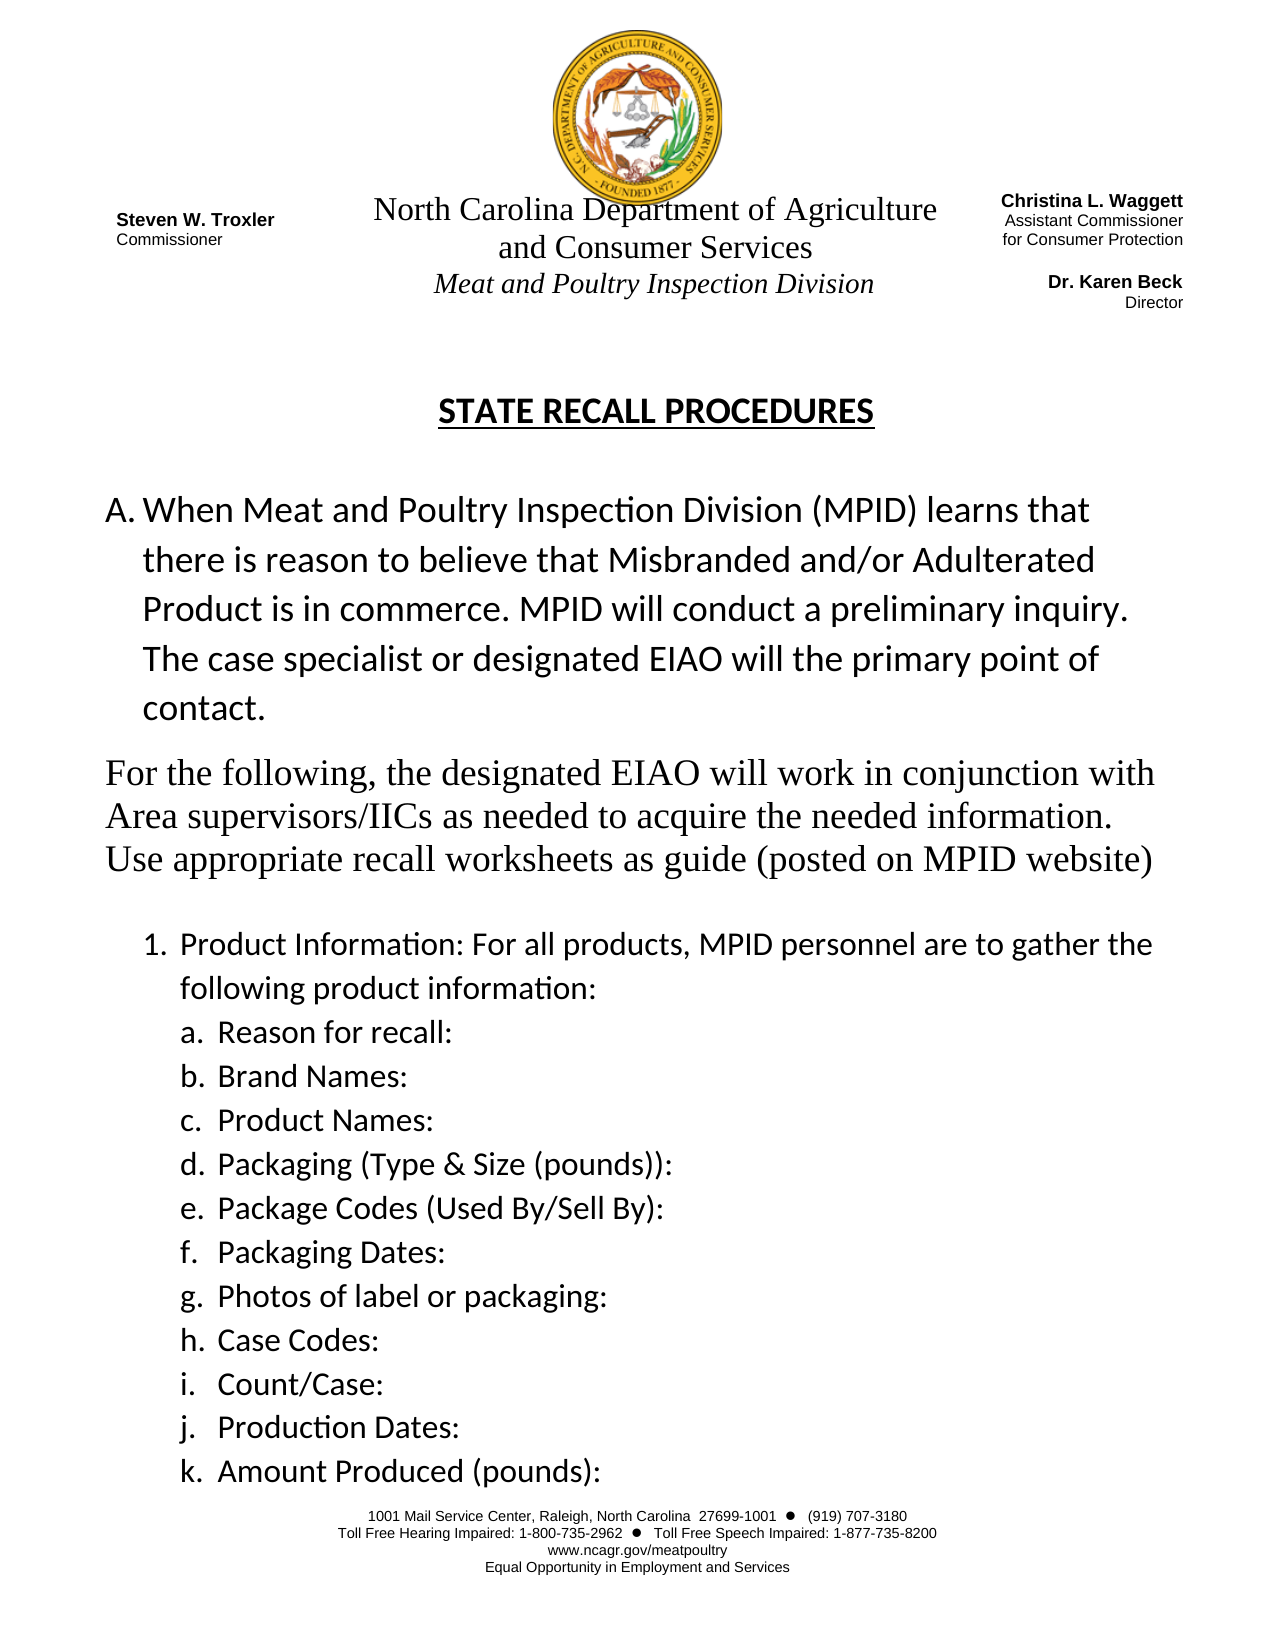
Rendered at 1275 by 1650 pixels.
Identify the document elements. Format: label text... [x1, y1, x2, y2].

list When Meat and Poultry Inspection Division (MPID) learns that there is reason to believe that Misbranded and/or Adulterated Product is in commerce. MPID will conduct a preliminary inquiry. The case specialist or designated EIAO will the primary point of contact. [105, 486, 1170, 730]
text For the following, the designated EIAO will work in conjunction with Area supervisors/IICs as needed to acquire the needed information. Use appropriate recall worksheets as guide (posted on MPID website) [105, 750, 1170, 880]
list Product Names: [180, 1099, 1170, 1139]
list Production Dates: [180, 1406, 1170, 1447]
list Reason for recall: [180, 1011, 1170, 1052]
list Count/Case: [180, 1362, 1170, 1403]
picture [552, 30, 723, 206]
picture [589, 200, 601, 206]
list Product Information: For all products, MPID personnel are to gather the following product information: [142, 923, 1170, 1008]
list Packaging (Type & Size (pounds)): [180, 1143, 1170, 1183]
list STATE RECALL PROCEDURES [142, 387, 1170, 433]
list Packaging Dates: [180, 1231, 1170, 1271]
list Brand Names: [180, 1055, 1170, 1096]
list Case Codes: [180, 1318, 1170, 1359]
list Package Codes (Used By/Sell By): [180, 1187, 1170, 1227]
list Photos of label or packaging: [180, 1274, 1170, 1315]
list Amount Produced (pounds): [180, 1450, 1170, 1491]
